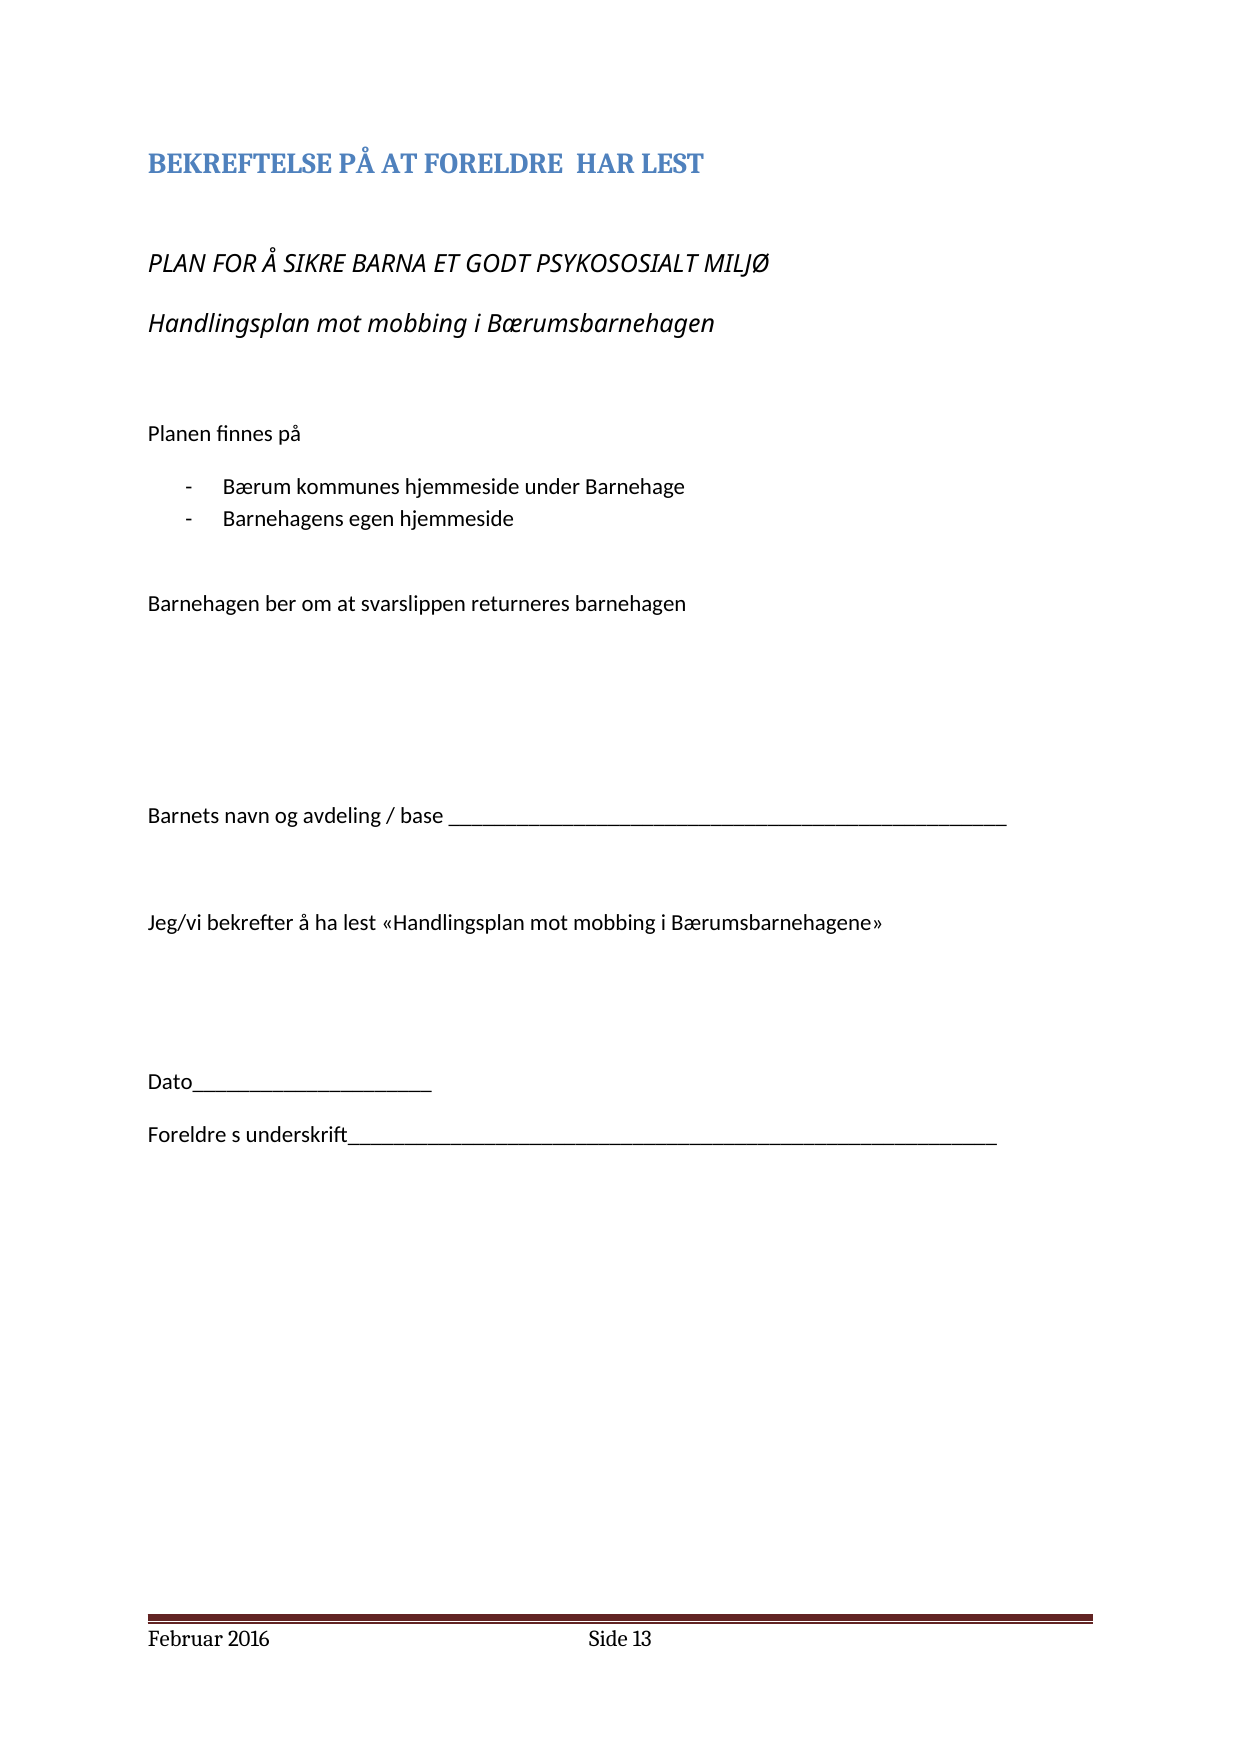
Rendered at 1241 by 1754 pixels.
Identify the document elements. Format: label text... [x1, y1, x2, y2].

text Foreldre s underskrift_________________________________________________________ [148, 1120, 1093, 1148]
subtitle BEKREFTELSE PÅ AT FORELDRE HAR LEST [148, 148, 1093, 181]
text Barnehagen ber om at svarslippen returneres barnehagen [148, 589, 1093, 618]
list Barnehagens egen hjemmeside [185, 504, 1093, 532]
text Jeg/vi bekrefter å ha lest «Handlingsplan mot mobbing i Bærumsbarnehagene» [148, 908, 1093, 936]
text PLAN FOR Å SIKRE BARNA ET GODT PSYKOSOSIALT MILJØ [148, 246, 1093, 280]
list Bærum kommunes hjemmeside under Barnehage [185, 472, 1093, 500]
text Planen finnes på [148, 419, 1093, 447]
text Handlingsplan mot mobbing i Bærumsbarnehagen [148, 306, 1093, 340]
text Dato_____________________ [148, 1067, 1093, 1095]
text Barnets navn og avdeling / base _________________________________________________ [148, 802, 1093, 830]
